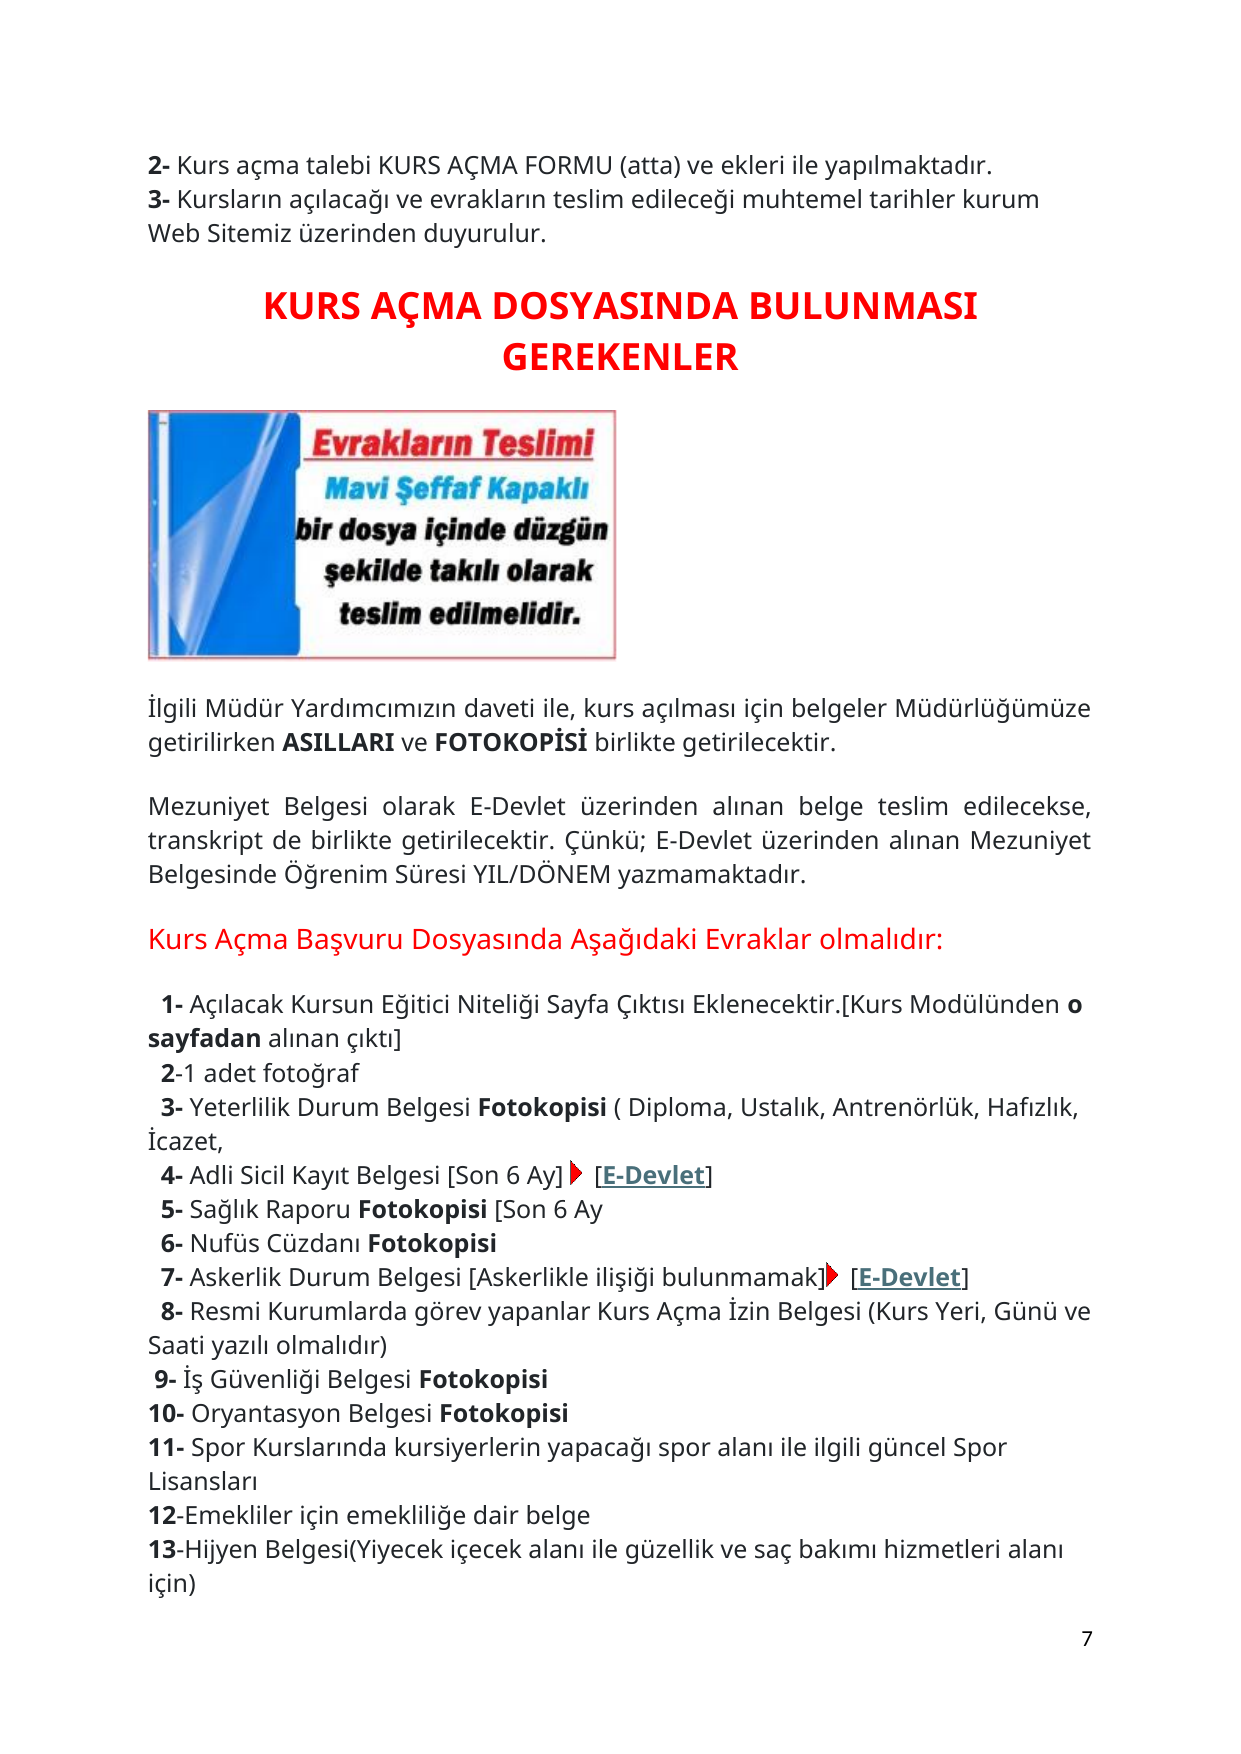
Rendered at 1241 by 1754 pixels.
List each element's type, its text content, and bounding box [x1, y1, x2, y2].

text 2-1 adet fotoğraf [148, 1055, 1093, 1089]
text 6- Nufüs Cüzdanı Fotokopisi [148, 1226, 1093, 1259]
text 4- Adli Sicil Kayıt Belgesi [Son 6 Ay] [E-Devlet] [148, 1157, 1093, 1191]
picture [147, 410, 617, 662]
text 8- Resmi Kurumlarda görev yapanlar Kurs Açma İzin Belgesi (Kurs Yeri, Günü ve Saati yazılı olmalıdır) [148, 1294, 1093, 1362]
text 2- Kurs açma talebi KURS AÇMA FORMU (atta) ve ekleri ile yapılmaktadır. [148, 148, 1093, 182]
picture [826, 1262, 850, 1287]
text 13-Hijyen Belgesi(Yiyecek içecek alanı ile güzellik ve saç bakımı hizmetleri alanı için) [148, 1532, 1093, 1600]
picture [570, 1160, 594, 1185]
text İlgili Müdür Yardımcımızın daveti ile, kurs açılması için belgeler Müdürlüğümüze getirilirken ASILLARI ve FOTOKOPİSİ birlikte getirilecektir. [148, 691, 1093, 759]
text 5- Sağlık Raporu Fotokopisi [Son 6 Ay [148, 1191, 1093, 1226]
text 3- Kursların açılacağı ve evrakların teslim edileceği muhtemel tarihler kurum Web Sitemiz üzerinden duyurulur. [148, 182, 1093, 250]
text KURS AÇMA DOSYASINDA BULUNMASI GEREKENLER [148, 279, 1093, 381]
text 3- Yeterlilik Durum Belgesi Fotokopisi ( Diploma, Ustalık, Antrenörlük, Hafızlık, İcazet, [148, 1089, 1093, 1157]
text 12-Emekliler için emekliliğe dair belge [148, 1498, 1093, 1532]
text Kurs Açma Başvuru Dosyasında Aşağıdaki Evraklar olmalıdır: [148, 919, 1093, 958]
text 9- İş Güvenliği Belgesi Fotokopisi [148, 1362, 1093, 1396]
text 7- Askerlik Durum Belgesi [Askerlikle ilişiği bulunmamak][E-Devlet] [148, 1259, 1093, 1294]
text 11- Spor Kurslarında kursiyerlerin yapacağı spor alanı ile ilgili güncel Spor Lisansları [148, 1430, 1093, 1498]
text 1- Açılacak Kursun Eğitici Niteliği Sayfa Çıktısı Eklenecektir.[Kurs Modülünden o sayfadan alınan çıktı] [148, 987, 1093, 1055]
text 10- Oryantasyon Belgesi Fotokopisi [148, 1396, 1093, 1430]
text Mezuniyet Belgesi olarak E-Devlet üzerinden alınan belge teslim edilecekse, transkript de birlikte getirilecektir. Çünkü; E-Devlet üzerinden alınan Mezuniyet Belgesinde Öğrenim Süresi YIL/DÖNEM yazmamaktadır. [148, 788, 1093, 890]
